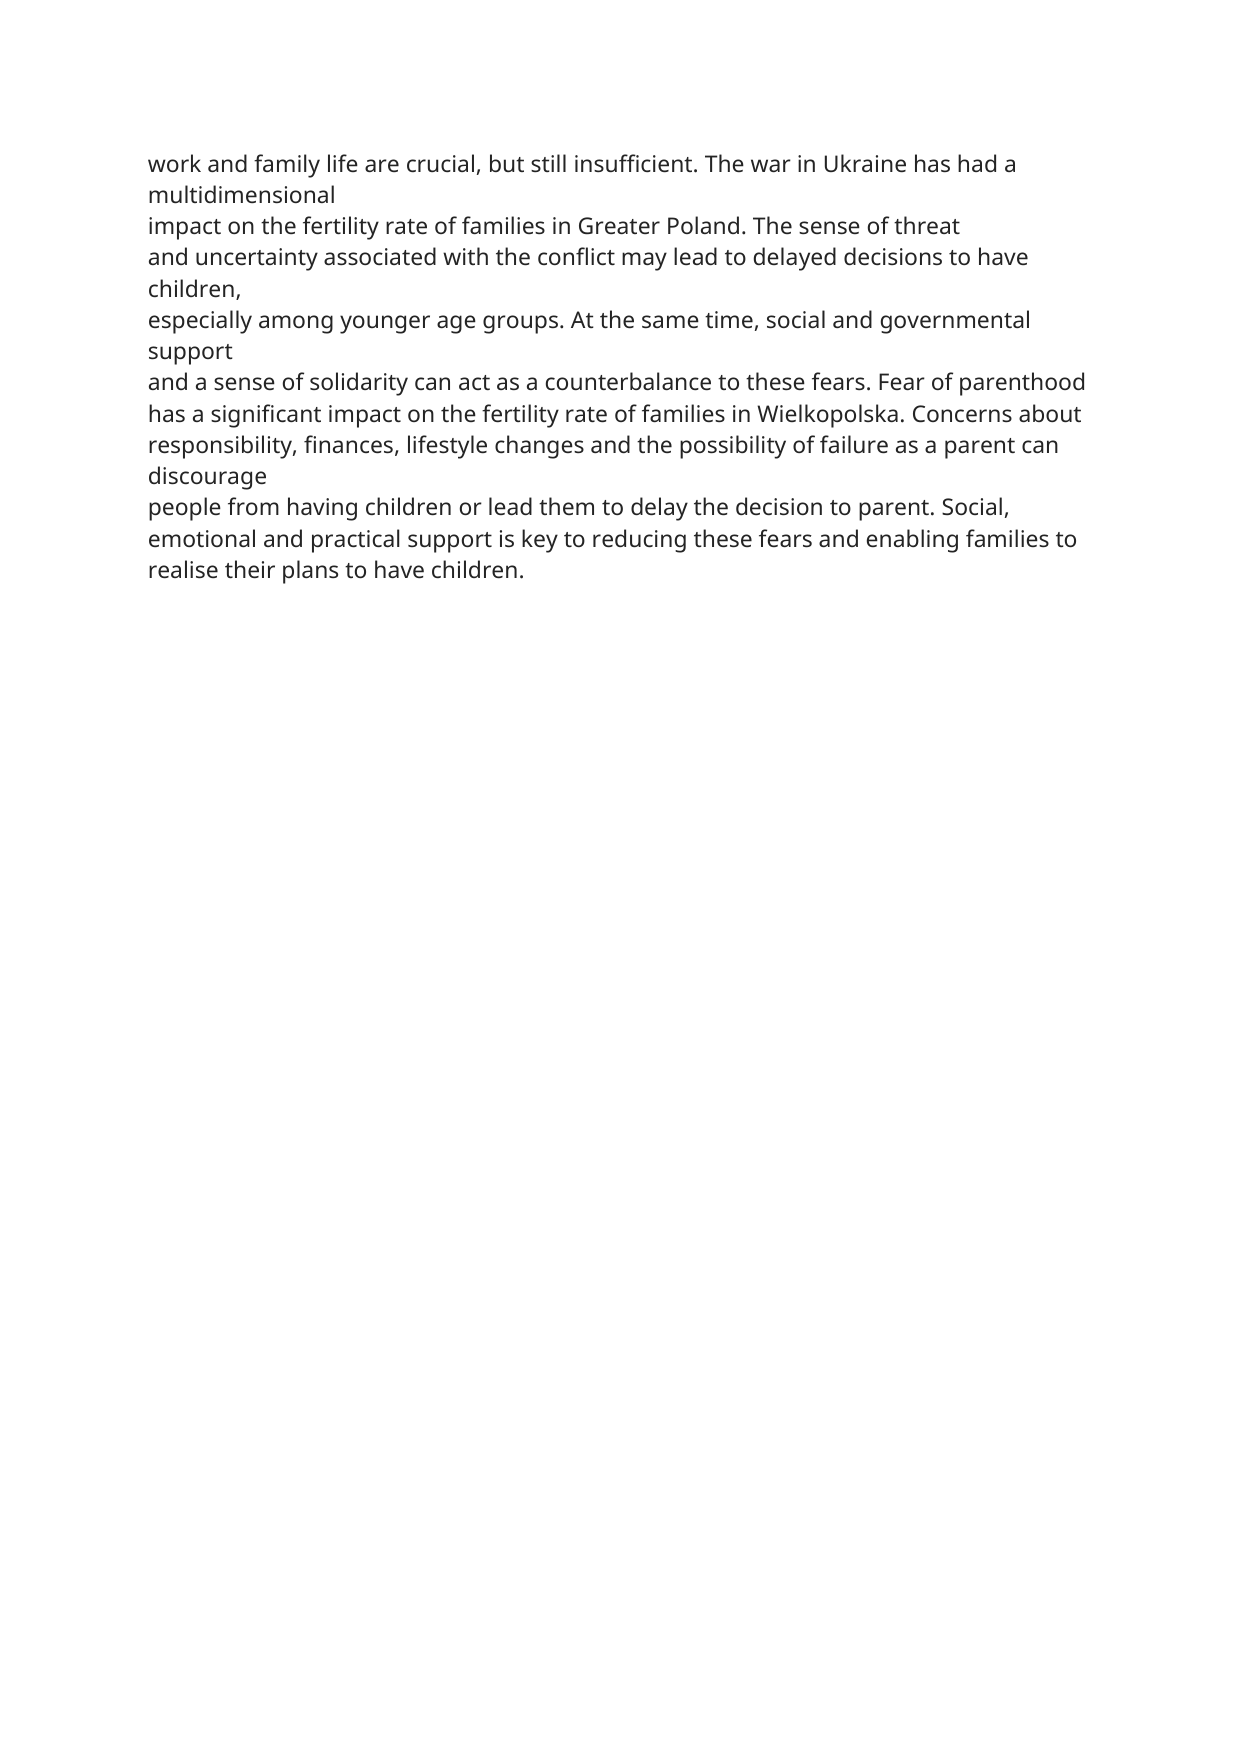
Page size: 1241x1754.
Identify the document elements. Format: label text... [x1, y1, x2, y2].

text work and family life are crucial, but still insufficient. The war in Ukraine has had a multidimensional [148, 148, 1093, 210]
text people from having children or lead them to delay the decision to parent. Social, [148, 491, 1093, 523]
text and a sense of solidarity can act as a counterbalance to these fears. Fear of parenthood [148, 366, 1093, 398]
text impact on the fertility rate of families in Greater Poland. The sense of threat [148, 210, 1093, 241]
text realise their plans to have children. [148, 554, 1093, 585]
text emotional and practical support is key to reducing these fears and enabling families to [148, 523, 1093, 554]
text and uncertainty associated with the conflict may lead to delayed decisions to have children, [148, 241, 1093, 304]
text has a significant impact on the fertility rate of families in Wielkopolska. Concerns about [148, 398, 1093, 429]
text responsibility, finances, lifestyle changes and the possibility of failure as a parent can discourage [148, 429, 1093, 491]
text especially among younger age groups. At the same time, social and governmental support [148, 304, 1093, 366]
